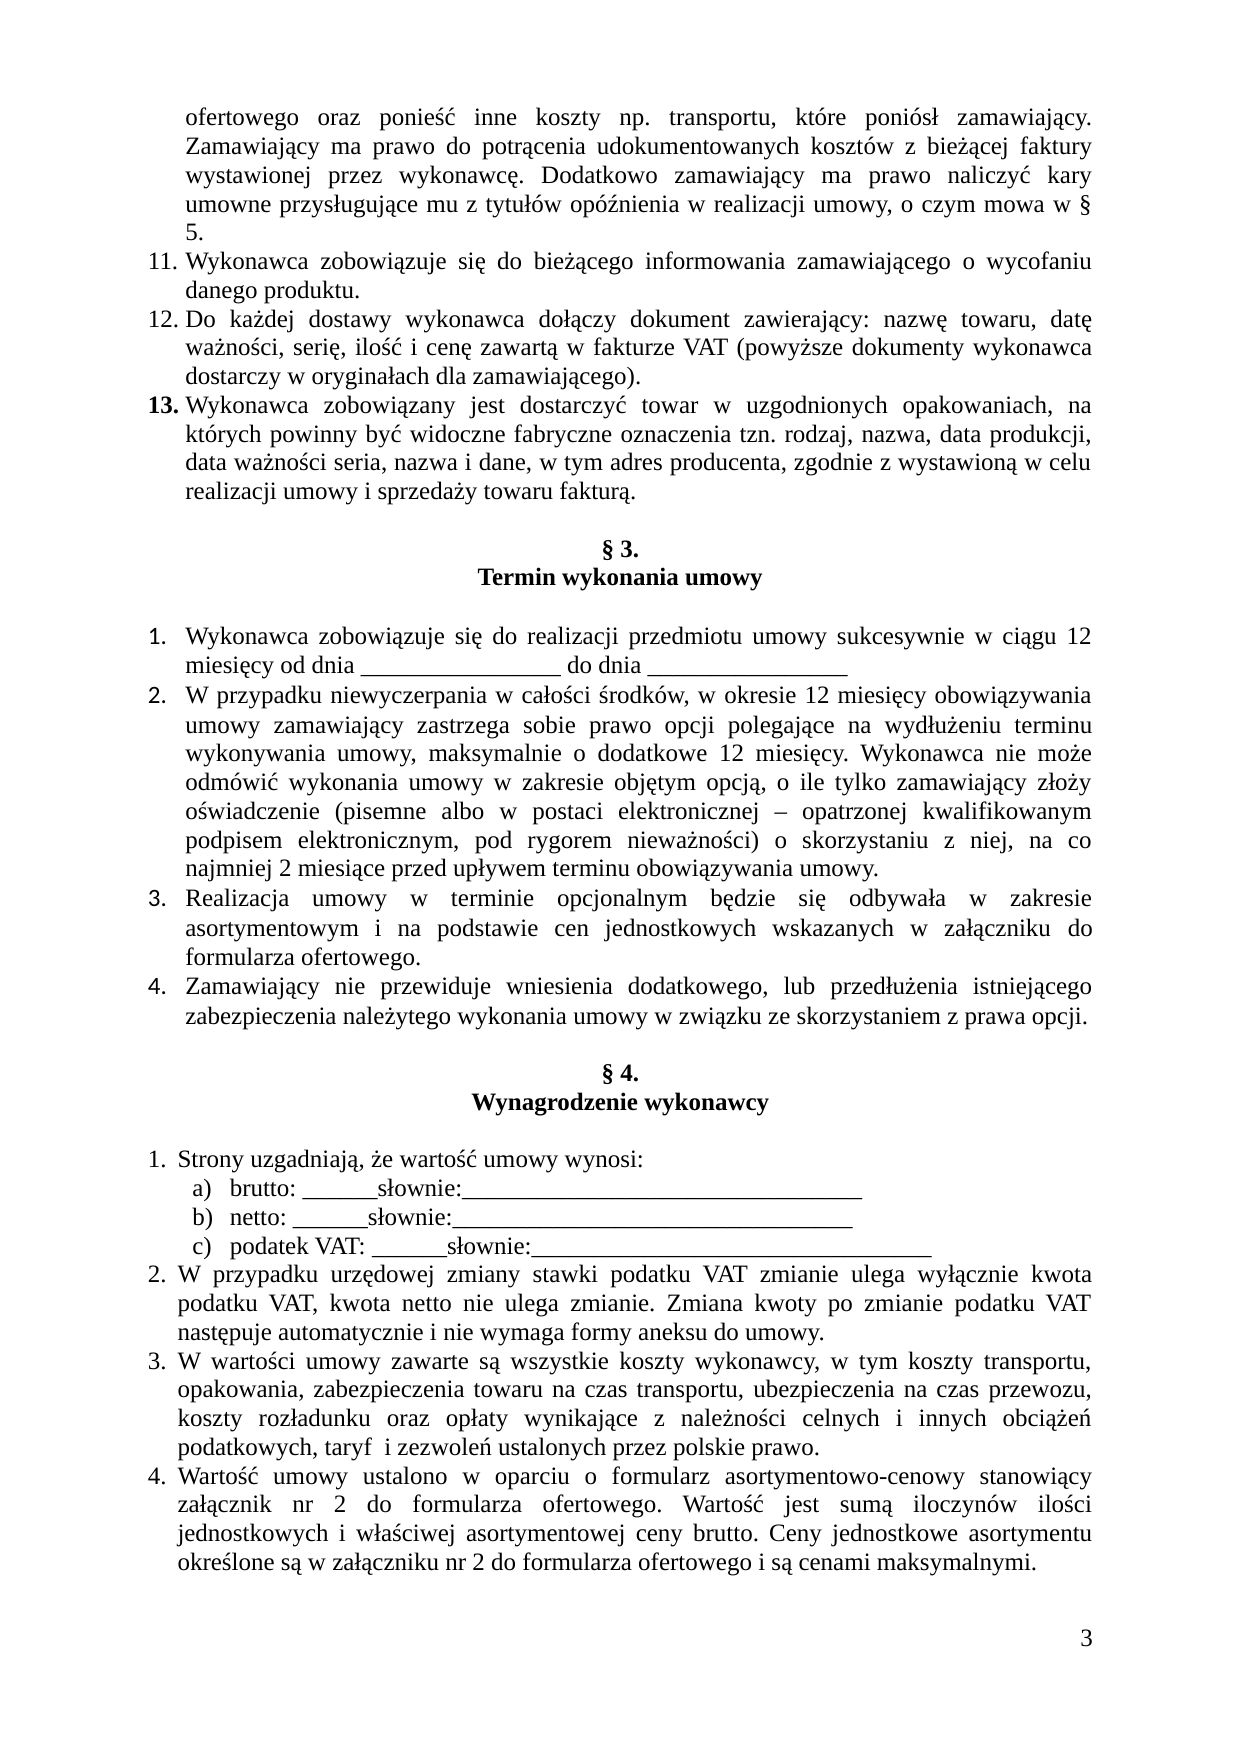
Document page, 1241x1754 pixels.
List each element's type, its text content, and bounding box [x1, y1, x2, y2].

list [148, 102, 1093, 246]
text § 4. [148, 1058, 1093, 1087]
list W wartości umowy zawarte są wszystkie koszty wykonawcy, w tym koszty transportu, opakowania, zabezpieczenia towaru na czas transportu, ubezpieczenia na czas przewozu, koszty rozładunku oraz opłaty wynikające z należności celnych i innych obciążeń podatkowych, taryf i zezwoleń ustalonych przez polskie prawo. [148, 1346, 1093, 1461]
list Realizacja umowy w terminie opcjonalnym będzie się odbywała w zakresie asortymentowym i na podstawie cen jednostkowych wskazanych w załączniku do formularza ofertowego. [148, 882, 1093, 970]
list brutto: ______słownie:________________________________ [192, 1173, 1093, 1202]
list Strony uzgadniają, że wartość umowy wynosi: [148, 1144, 1093, 1173]
list Wynagrodzenie wykonawcy [148, 1087, 1093, 1116]
list Wykonawca zobowiązany jest dostarczyć towar w uzgodnionych opakowaniach, na których powinny być widoczne fabryczne oznaczenia tzn. rodzaj, nazwa, data produkcji, data ważności seria, nazwa i dane, w tym adres producenta, zgodnie z wystawioną w celu realizacji umowy i sprzedaży towaru fakturą. [148, 390, 1093, 505]
list netto: ______słownie:________________________________ [192, 1202, 1093, 1231]
list Termin wykonania umowy [148, 562, 1093, 591]
text § 3. [148, 534, 1093, 562]
list W przypadku niewyczerpania w całości środków, w okresie 12 miesięcy obowiązywania umowy zamawiający zastrzega sobie prawo opcji polegające na wydłużeniu terminu wykonywania umowy, maksymalnie o dodatkowe 12 miesięcy. Wykonawca nie może odmówić wykonania umowy w zakresie objętym opcją, o ile tylko zamawiający złoży oświadczenie (pisemne albo w postaci elektronicznej – opatrzonej kwalifikowanym podpisem elektronicznym, pod rygorem nieważności) o skorzystaniu z niej, na co najmniej 2 miesiące przed upływem terminu obowiązywania umowy. [148, 679, 1093, 882]
list Zamawiający nie przewiduje wniesienia dodatkowego, lub przedłużenia istniejącego zabezpieczenia należytego wykonania umowy w związku ze skorzystaniem z prawa opcji. [148, 970, 1093, 1029]
list Do każdej dostawy wykonawca dołączy dokument zawierający: nazwę towaru, datę ważności, serię, ilość i cenę zawartą w fakturze VAT (powyższe dokumenty wykonawca dostarczy w oryginałach dla zamawiającego). [148, 304, 1093, 390]
list Wartość umowy ustalono w oparciu o formularz asortymentowo-cenowy stanowiący załącznik nr 2 do formularza ofertowego. Wartość jest sumą iloczynów ilości jednostkowych i właściwej asortymentowej ceny brutto. Ceny jednostkowe asortymentu określone są w załączniku nr 2 do formularza ofertowego i są cenami maksymalnymi. [148, 1461, 1093, 1576]
list W przypadku urzędowej zmiany stawki podatku VAT zmianie ulega wyłącznie kwota podatku VAT, kwota netto nie ulega zmianie. Zmiana kwoty po zmianie podatku VAT następuje automatycznie i nie wymaga formy aneksu do umowy. [148, 1259, 1093, 1346]
list Wykonawca zobowiązuje się do bieżącego informowania zamawiającego o wycofaniu danego produktu. [148, 246, 1093, 304]
list Wykonawca zobowiązuje się do realizacji przedmiotu umowy sukcesywnie w ciągu 12 miesięcy od dnia ________________ do dnia ________________ [148, 620, 1093, 679]
list podatek VAT: ______słownie:________________________________ [192, 1231, 1093, 1259]
